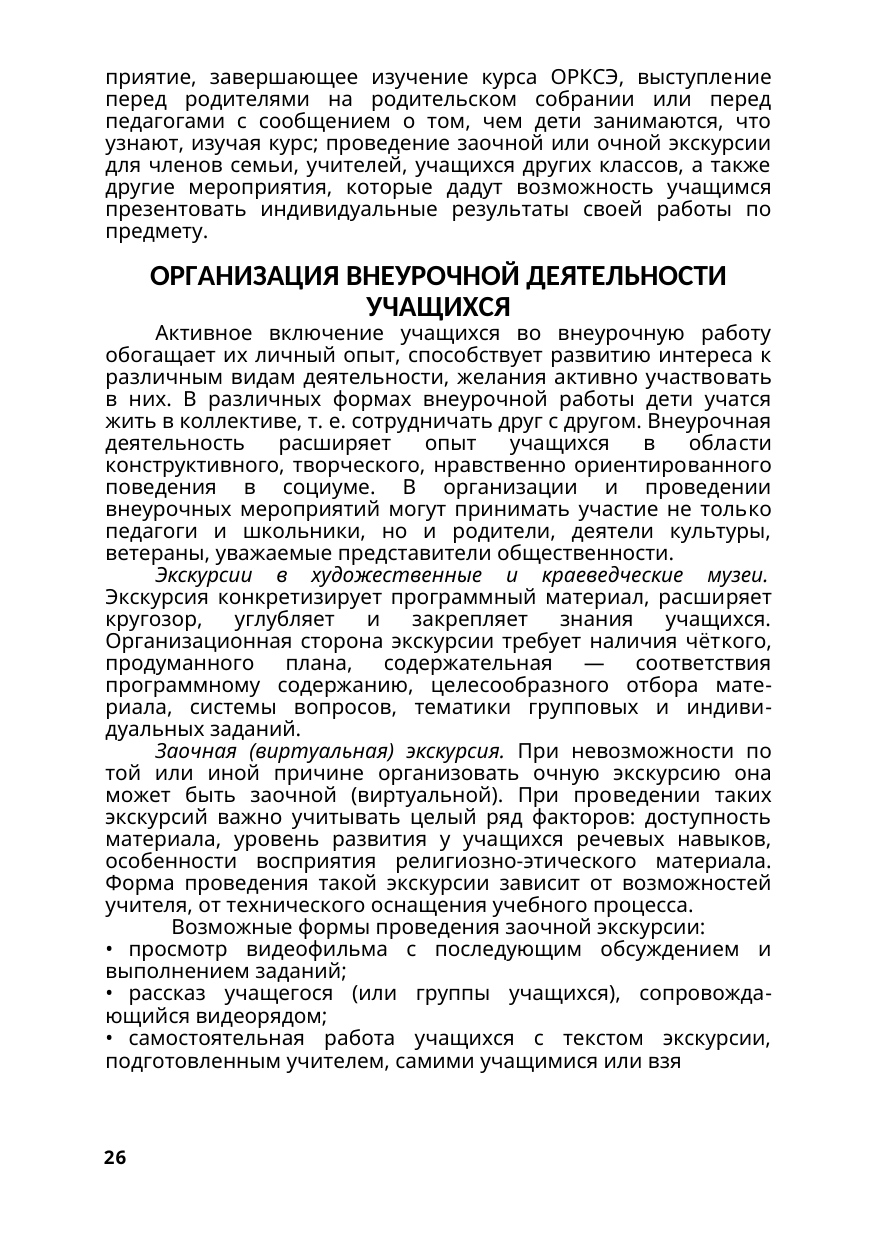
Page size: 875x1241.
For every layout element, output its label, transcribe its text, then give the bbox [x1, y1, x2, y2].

text Заочная (виртуальная) экскурсия. При невозможности по той или иной причине организовать очную экскурсию она может быть заочной (виртуальной). При проведении таких экскурсий важно учитывать целый ряд факторов: доступность материала, уровень развития у учащихся речевых навыков, особенности восприятия религиозно-этического материала. Форма проведения такой экскурсии зависит от возможностей учителя, от технического оснащения учебного процесса. [105, 741, 772, 917]
text Возможные формы проведения заочной экскурсии: [105, 917, 772, 939]
text ОРГАНИЗАЦИЯ ВНЕУРОЧНОЙ ДЕЯТЕЛЬНОСТИ УЧАЩИХСЯ [105, 260, 772, 323]
list просмотр видеофильма с последующим обсуждением и выполнением заданий; [105, 939, 772, 983]
text приятие, завершающее изучение курса ОРКСЭ, выступление перед родителями на родительском собрании или перед педагогами с сообщением о том, чем дети занимаются, что узнают, изучая курс; проведение заочной или очной экскурсии для членов семьи, учителей, учащихся других классов, а также другие мероприятия, которые дадут возможность учащимся презентовать индивидуальные результаты своей работы по предмету. [105, 67, 772, 243]
text 26 [104, 1149, 126, 1168]
list самостоятельная работа учащихся с текстом экскурсии, подготовленным учителем, самими учащимися или взя [105, 1028, 772, 1073]
text Экскурсии в художественные и краеведческие музеи. Экскурсия конкретизирует программный материал, расширяет кругозор, углубляет и закрепляет знания учащихся. Организационная сторона экскурсии требует наличия чёткого, продуманного плана, содержательная — соответствия программному содержанию, целесообразного отбора материала, системы вопросов, тематики групповых и индивидуальных заданий. [105, 565, 772, 741]
text Активное включение учащихся во внеурочную работу обогащает их личный опыт, способствует развитию интереса к различным видам деятельности, желания активно участвовать в них. В различных формах внеурочной работы дети учатся жить в коллективе, т. е. сотрудничать друг с другом. Внеурочная деятельность расширяет опыт учащихся в области конструктивного, творческого, нравственно ориентированного поведения в социуме. В организации и проведении внеурочных мероприятий могут принимать участие не только педагоги и школьники, но и родители, деятели культуры, ветераны, уважаемые представители общественности. [105, 323, 772, 565]
list рассказ учащегося (или группы учащихся), сопровождающийся видеорядом; [105, 983, 772, 1028]
